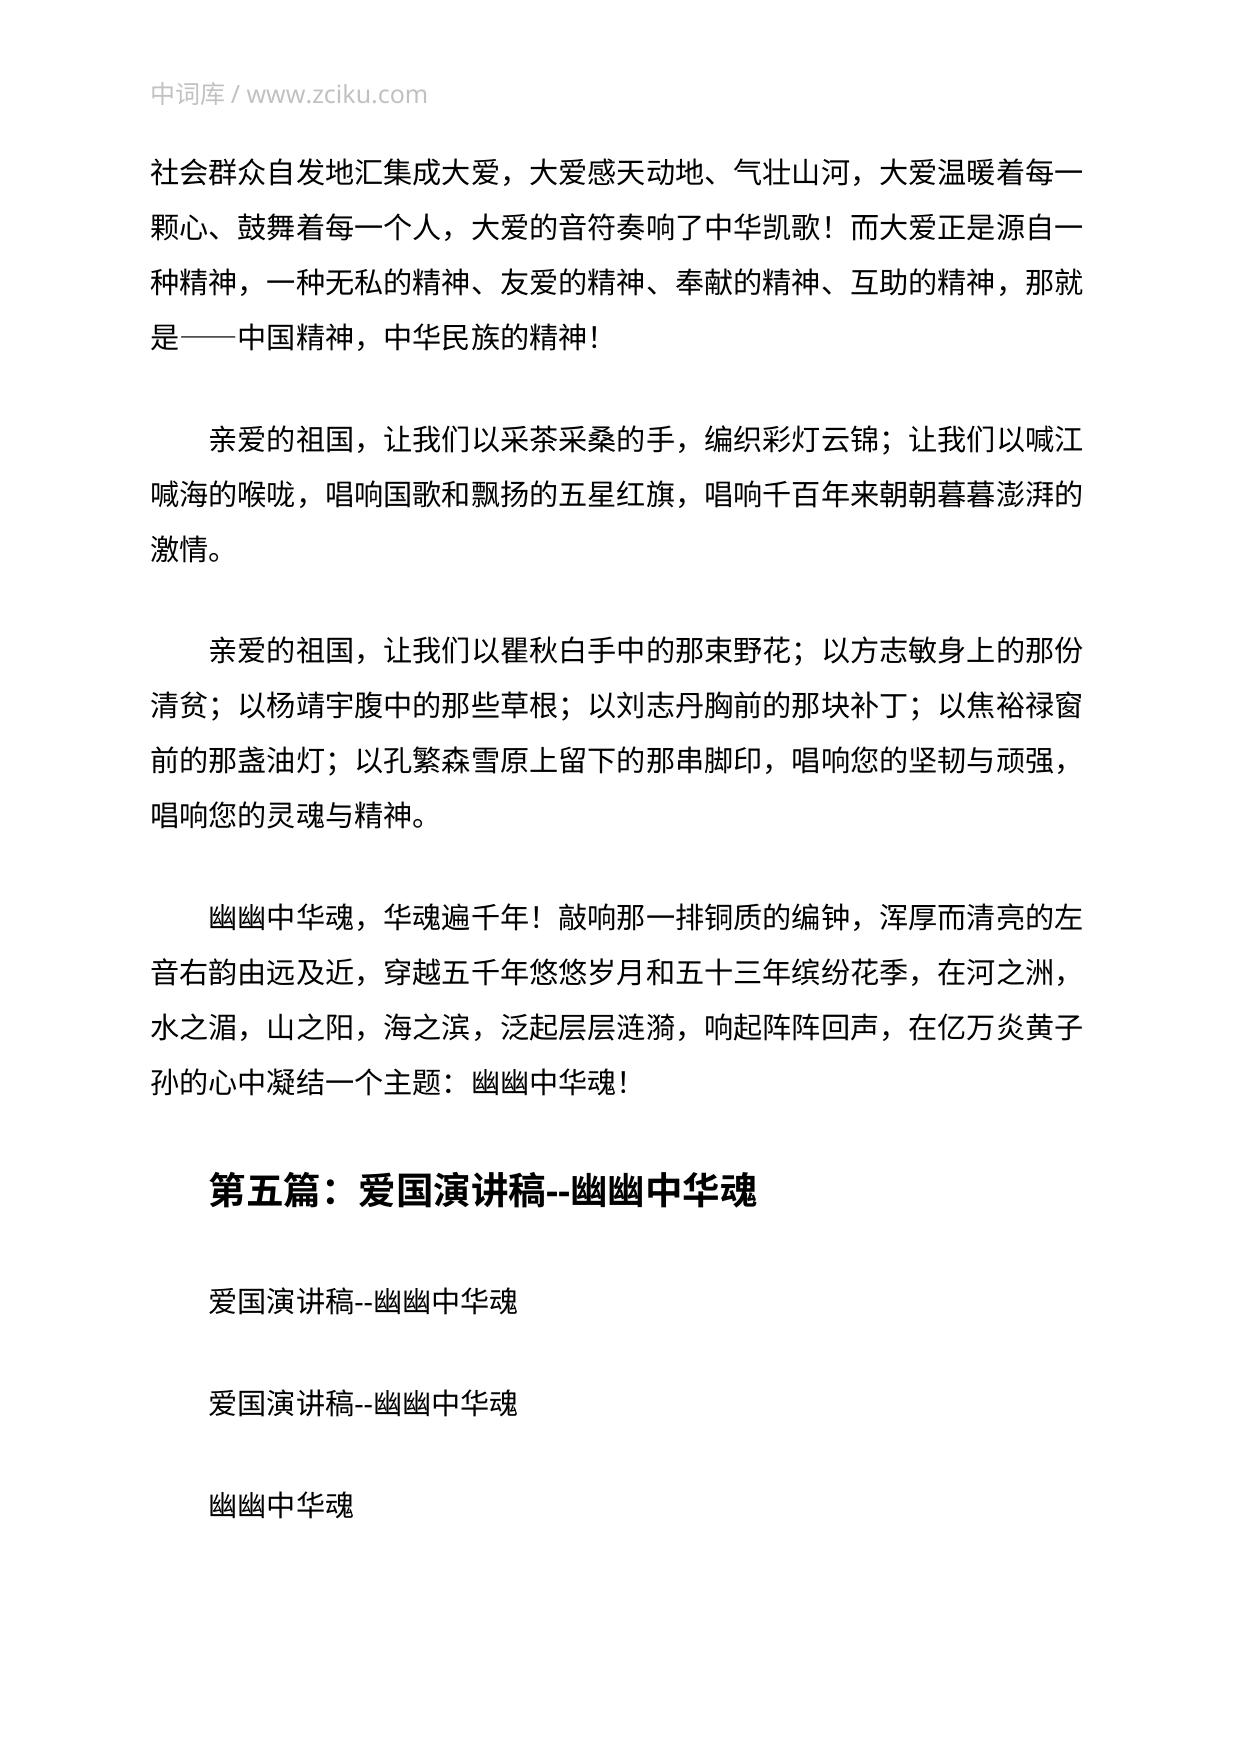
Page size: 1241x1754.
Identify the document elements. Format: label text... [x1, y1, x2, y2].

text 亲爱的祖国，让我们以采茶采桑的手，编织彩灯云锦；让我们以喊江喊海的喉咙，唱响国歌和飘扬的五星红旗，唱响千百年来朝朝暮暮澎湃的激情。 [150, 416, 1090, 568]
text 第五篇：爱国演讲稿--幽幽中华魂 [150, 1161, 1090, 1215]
text 亲爱的祖国，让我们以瞿秋白手中的那束野花；以方志敏身上的那份清贫；以杨靖宇腹中的那些草根；以刘志丹胸前的那块补丁；以焦裕禄窗前的那盏油灯；以孔繁森雪原上留下的那串脚印，唱响您的坚韧与顽强，唱响您的灵魂与精神。 [150, 628, 1090, 835]
text 幽幽中华魂，华魂遍千年！敲响那一排铜质的编钟，浑厚而清亮的左音右韵由远及近，穿越五千年悠悠岁月和五十三年缤纷花季，在河之洲，水之湄，山之阳，海之滨，泛起层层涟漪，响起阵阵回声，在亿万炎黄子孙的心中凝结一个主题：幽幽中华魂！ [150, 894, 1090, 1101]
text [150, 150, 1090, 357]
text 爱国演讲稿--幽幽中华魂 [150, 1381, 1090, 1423]
text 爱国演讲稿--幽幽中华魂 [150, 1278, 1090, 1321]
text 幽幽中华魂 [150, 1482, 1090, 1525]
